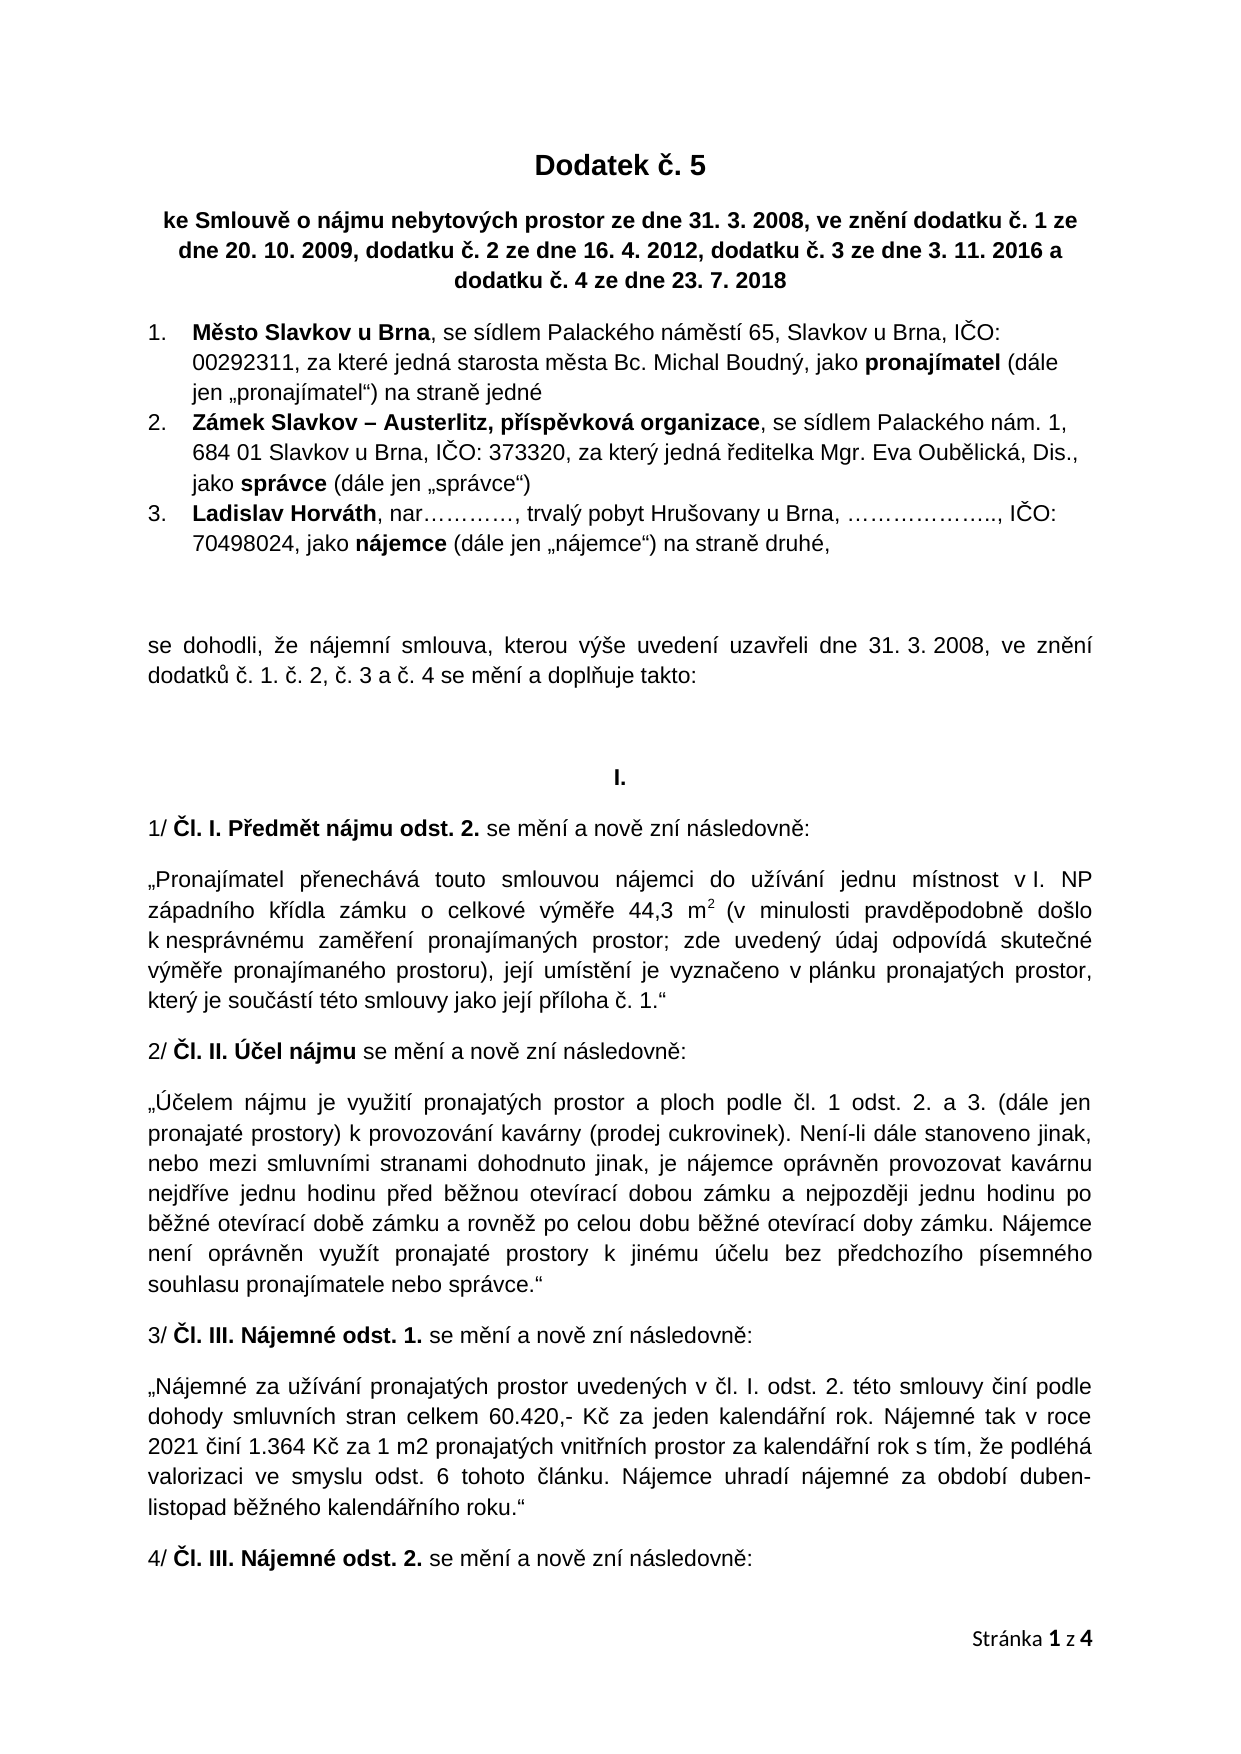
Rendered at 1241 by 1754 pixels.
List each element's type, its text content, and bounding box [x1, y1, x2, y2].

text „Účelem nájmu je využití pronajatých prostor a ploch podle čl. 1 odst. 2. a 3. (dále jen pronajaté prostory) k provozování kavárny (prodej cukrovinek). Není-li dále stanoveno jinak, nebo mezi smluvními stranami dohodnuto jinak, je nájemce oprávněn provozovat kavárnu nejdříve jednu hodinu před běžnou otevírací dobou zámku a nejpozději jednu hodinu po běžné otevírací době zámku a rovněž po celou dobu běžné otevírací doby zámku. Nájemce není oprávněn využít pronajaté prostory k jinému účelu bez předchozího písemného souhlasu pronajímatele nebo správce.“ [148, 1089, 1093, 1297]
text „Nájemné za užívání pronajatých prostor uvedených v čl. I. odst. 2. této smlouvy činí podle dohody smluvních stran celkem 60.420,- Kč za jeden kalendářní rok. Nájemné tak v roce 2021 činí 1.364 Kč za 1 m2 pronajatých vnitřních prostor za kalendářní rok s tím, že podléhá valorizaci ve smyslu odst. 6 tohoto článku. Nájemce uhradí nájemné za období duben-listopad běžného kalendářního roku.“ [148, 1373, 1093, 1520]
text 4/ Čl. III. Nájemné odst. 2. se mění a nově zní následovně: [148, 1544, 1093, 1571]
text 2/ Čl. II. Účel nájmu se mění a nově zní následovně: [148, 1038, 1093, 1064]
text ke Smlouvě o nájmu nebytových prostor ze dne 31. 3. 2008, ve znění dodatku č. 1 ze dne 20. 10. 2009, dodatku č. 2 ze dne 16. 4. 2012, dodatku č. 3 ze dne 3. 11. 2016 a dodatku č. 4 ze dne 23. 7. 2018 [148, 207, 1093, 294]
text 1/ Čl. I. Předmět nájmu odst. 2. se mění a nově zní následovně: [148, 815, 1093, 842]
text „Pronajímatel přenechává touto smlouvou nájemci do užívání jednu místnost v I. NP západního křídla zámku o celkové výměře 44,3 m2 (v minulosti pravděpodobně došlo k nesprávnému zaměření pronajímaných prostor; zde uvedený údaj odpovídá skutečné výměře pronajímaného prostoru), její umístění je vyznačeno v plánku pronajatých prostor, který je součástí této smlouvy jako její příloha č. 1.“ [148, 866, 1093, 1013]
list Ladislav Horváth, nar…………, trvalý pobyt Hrušovany u Brna, ……………….., IČO: 70498024, jako nájemce (dále jen „nájemce“) na straně druhé, [148, 500, 1093, 556]
text I. [148, 764, 1093, 791]
text se dohodli, že nájemní smlouva, kterou výše uvedení uzavřeli dne 31. 3. 2008, ve znění dodatků č. 1. č. 2, č. 3 a č. 4 se mění a doplňuje takto: [148, 632, 1093, 688]
text Dodatek č. 5 [148, 148, 1093, 181]
text 3/ Čl. III. Nájemné odst. 1. se mění a nově zní následovně: [148, 1322, 1093, 1348]
list Zámek Slavkov – Austerlitz, příspěvková organizace, se sídlem Palackého nám. 1, 684 01 Slavkov u Brna, IČO: 373320, za který jedná ředitelka Mgr. Eva Oubělická, Dis., jako správce (dále jen „správce“) [148, 409, 1093, 496]
list Město Slavkov u Brna, se sídlem Palackého náměstí 65, Slavkov u Brna, IČO: 00292311, za které jedná starosta města Bc. Michal Boudný, jako pronajímatel (dále jen „pronajímatel“) na straně jedné [148, 318, 1093, 405]
